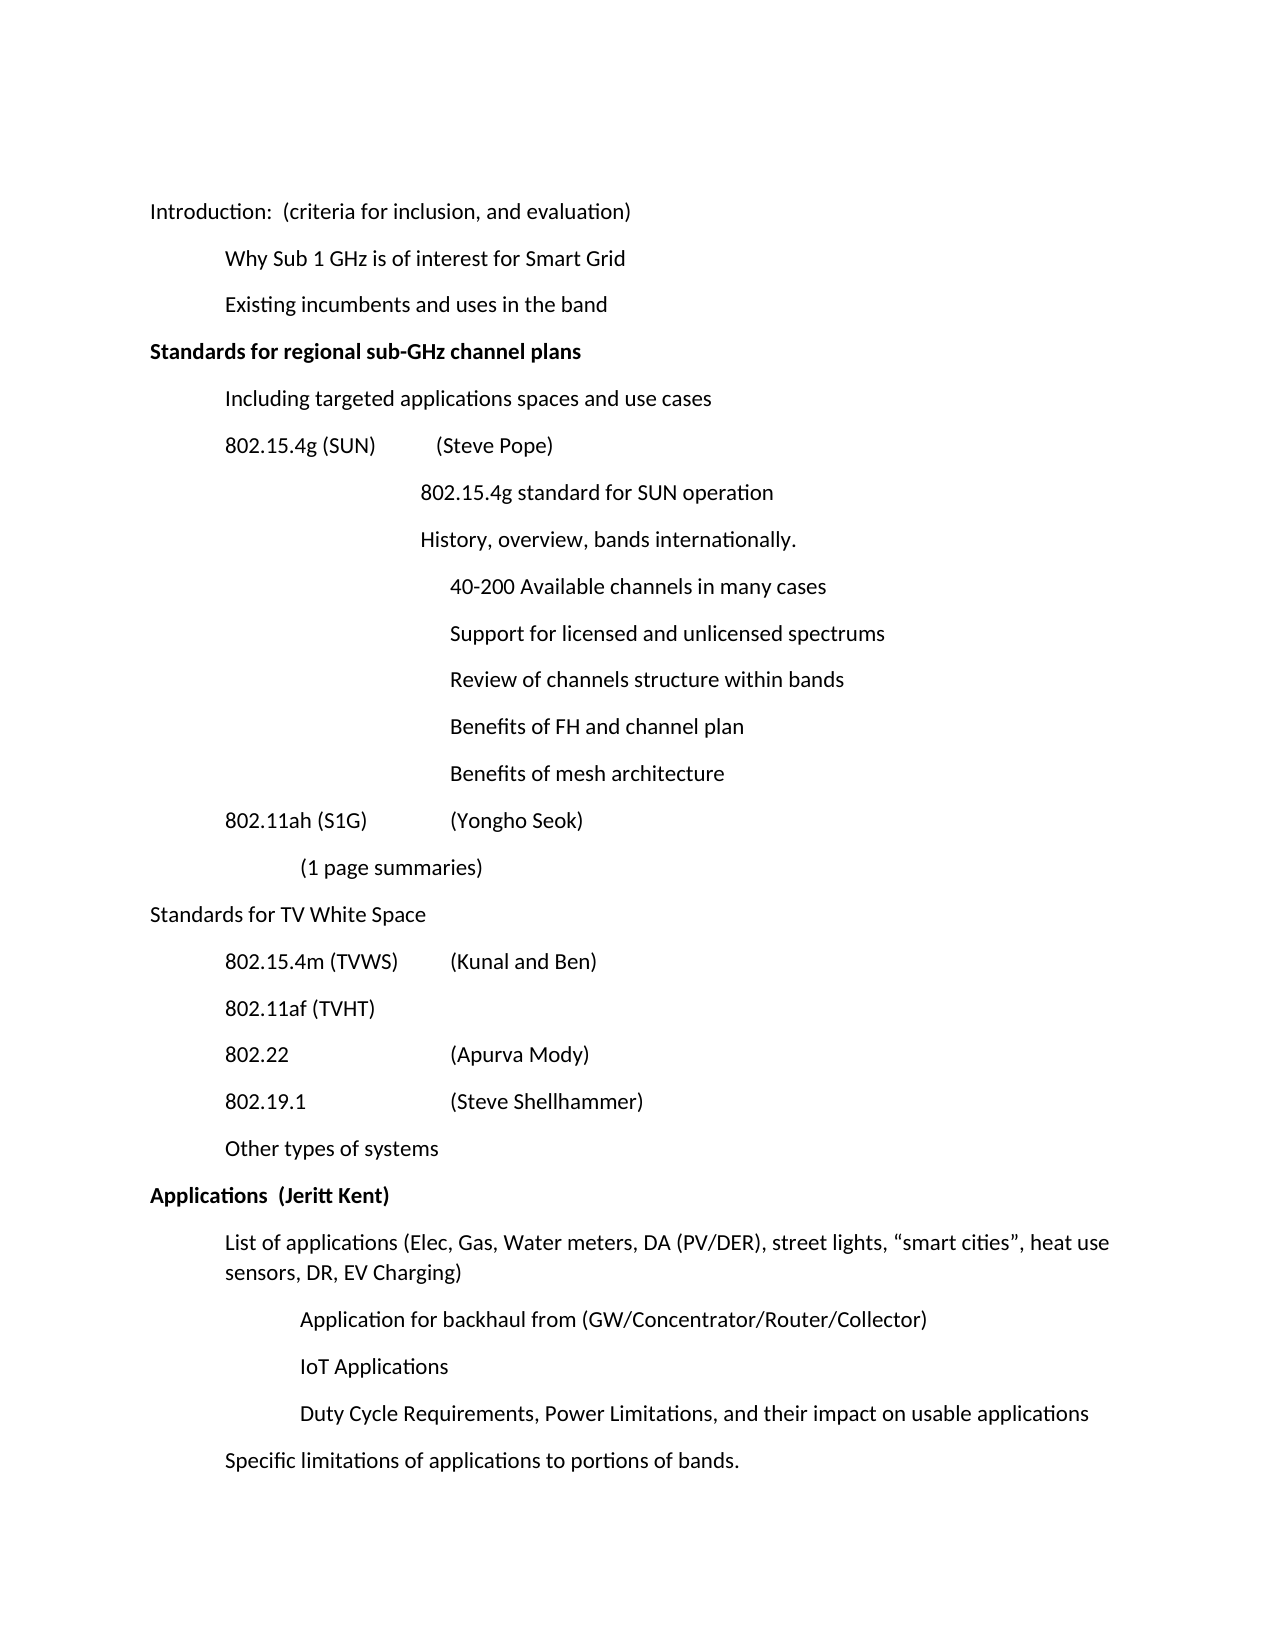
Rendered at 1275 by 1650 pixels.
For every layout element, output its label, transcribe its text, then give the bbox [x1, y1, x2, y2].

text Why Sub 1 GHz is of interest for Smart Grid [150, 244, 1125, 272]
text 802.19.1 (Steve Shellhammer) [150, 1087, 1125, 1116]
text Standards for TV White Space [150, 900, 1125, 928]
text Support for licensed and unlicensed spectrums [150, 619, 1125, 647]
text Benefits of mesh architecture [150, 759, 1125, 787]
text 40-200 Available channels in many cases [150, 572, 1125, 600]
text 802.15.4g standard for SUN operation [150, 478, 1125, 506]
text 802.11ah (S1G) (Yongho Seok) [150, 806, 1125, 834]
text Other types of systems [150, 1134, 1125, 1162]
text 802.15.4m (TVWS) (Kunal and Ben) [150, 947, 1125, 975]
text 802.15.4g (SUN) (Steve Pope) [150, 431, 1125, 459]
text Duty Cycle Requirements, Power Limitations, and their impact on usable applications [150, 1399, 1125, 1427]
text Existing incumbents and uses in the band [150, 291, 1125, 319]
text 802.11af (TVHT) [150, 994, 1125, 1022]
text Standards for regional sub-GHz channel plans [150, 337, 1125, 366]
text List of applications (Elec, Gas, Water meters, DA (PV/DER), street lights, “smart cities”, heat use sensors, DR, EV Charging) [225, 1228, 1125, 1286]
text IoT Applications [150, 1352, 1125, 1380]
text (1 page summaries) [150, 853, 1125, 881]
text Benefits of FH and channel plan [150, 712, 1125, 741]
text Specific limitations of applications to portions of bands. [150, 1446, 1125, 1474]
text Including targeted applications spaces and use cases [150, 384, 1125, 412]
text Application for backhaul from (GW/Concentrator/Router/Collector) [150, 1305, 1125, 1333]
text Introduction: (criteria for inclusion, and evaluation) [150, 197, 1125, 225]
text Applications (Jeritt Kent) [150, 1181, 1125, 1209]
text Review of channels structure within bands [150, 666, 1125, 694]
text History, overview, bands internationally. [150, 525, 1125, 553]
text 802.22 (Apurva Mody) [150, 1041, 1125, 1069]
